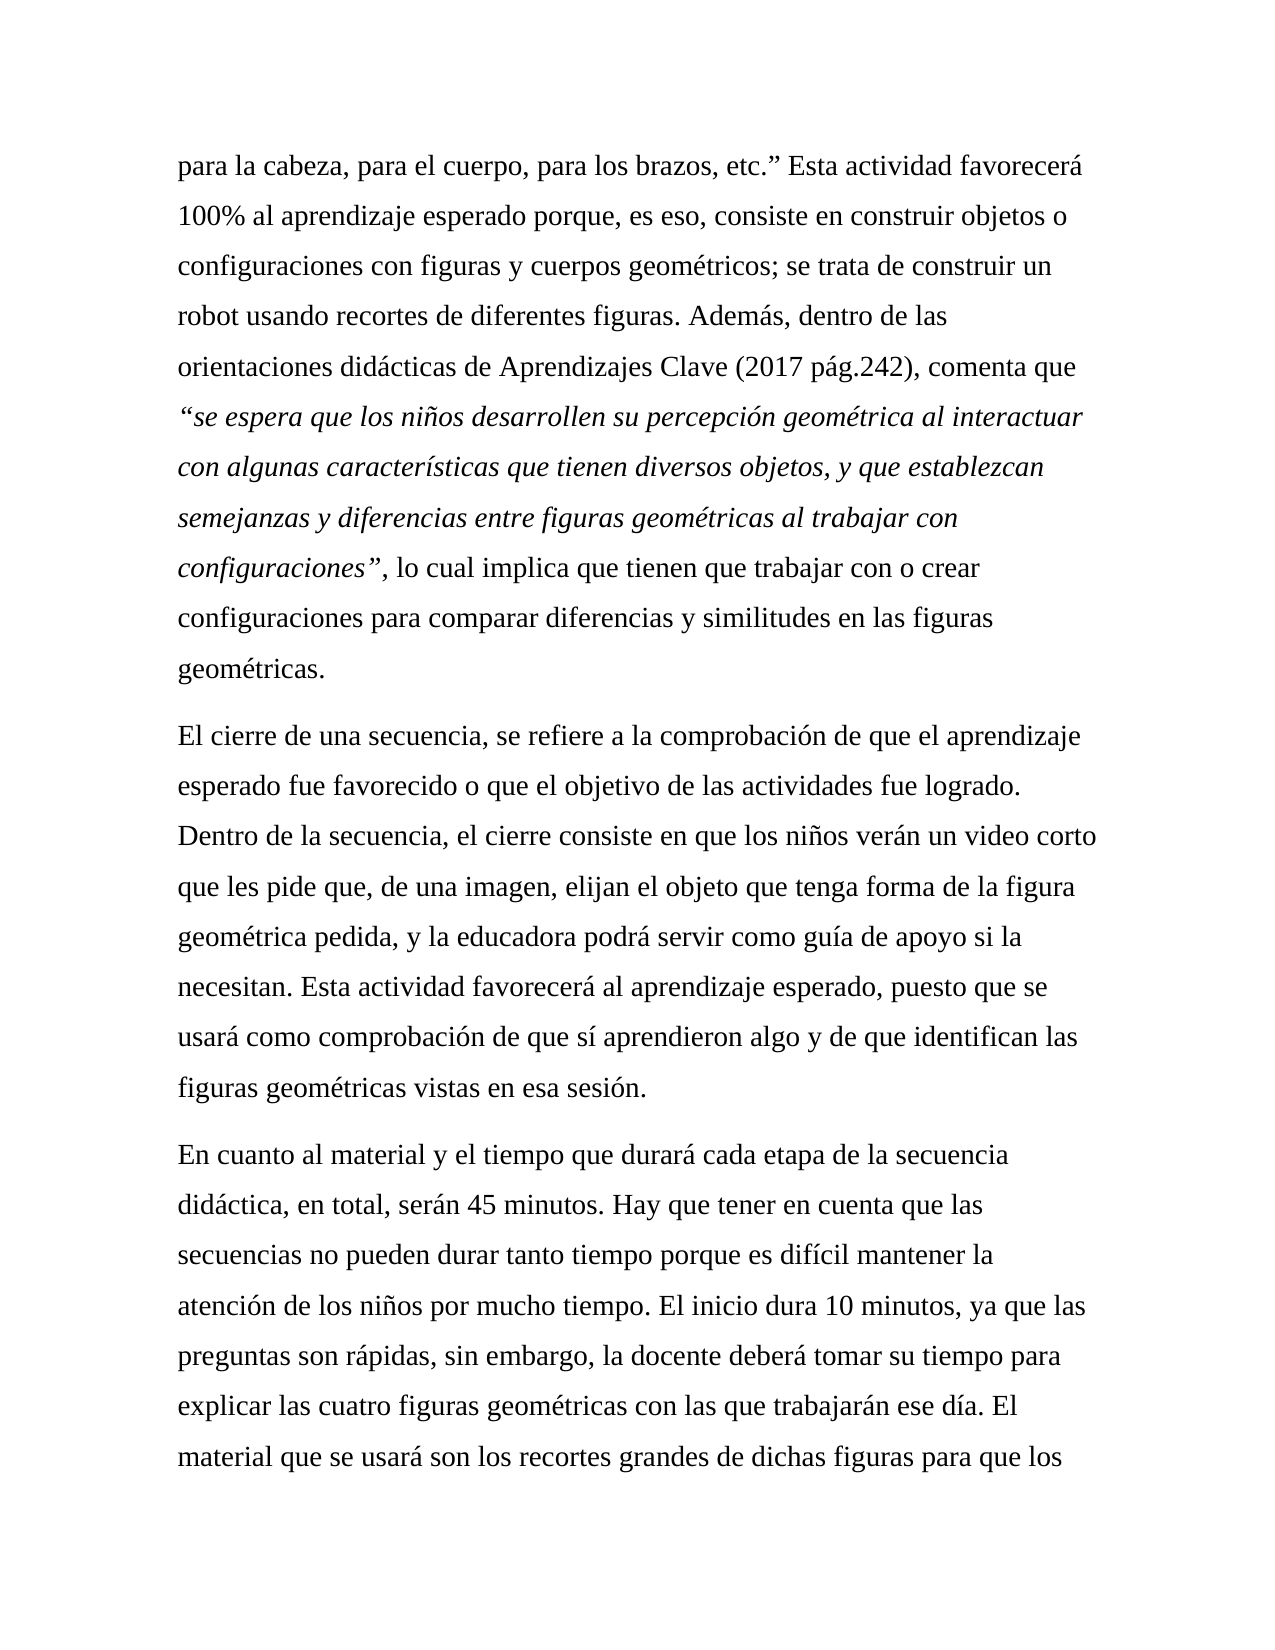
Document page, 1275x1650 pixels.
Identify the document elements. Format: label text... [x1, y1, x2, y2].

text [177, 148, 1098, 684]
text El cierre de una secuencia, se refiere a la comprobación de que el aprendizaje esperado fue favorecido o que el objetivo de las actividades fue logrado. Dentro de la secuencia, el cierre consiste en que los niños verán un video corto que les pide que, de una imagen, elijan el objeto que tenga forma de la figura geométrica pedida, y la educadora podrá servir como guía de apoyo si la necesitan. Esta actividad favorecerá al aprendizaje esperado, puesto que se usará como comprobación de que sí aprendieron algo y de que identifican las figuras geométricas vistas en esa sesión. [177, 718, 1098, 1103]
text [177, 1137, 1098, 1472]
